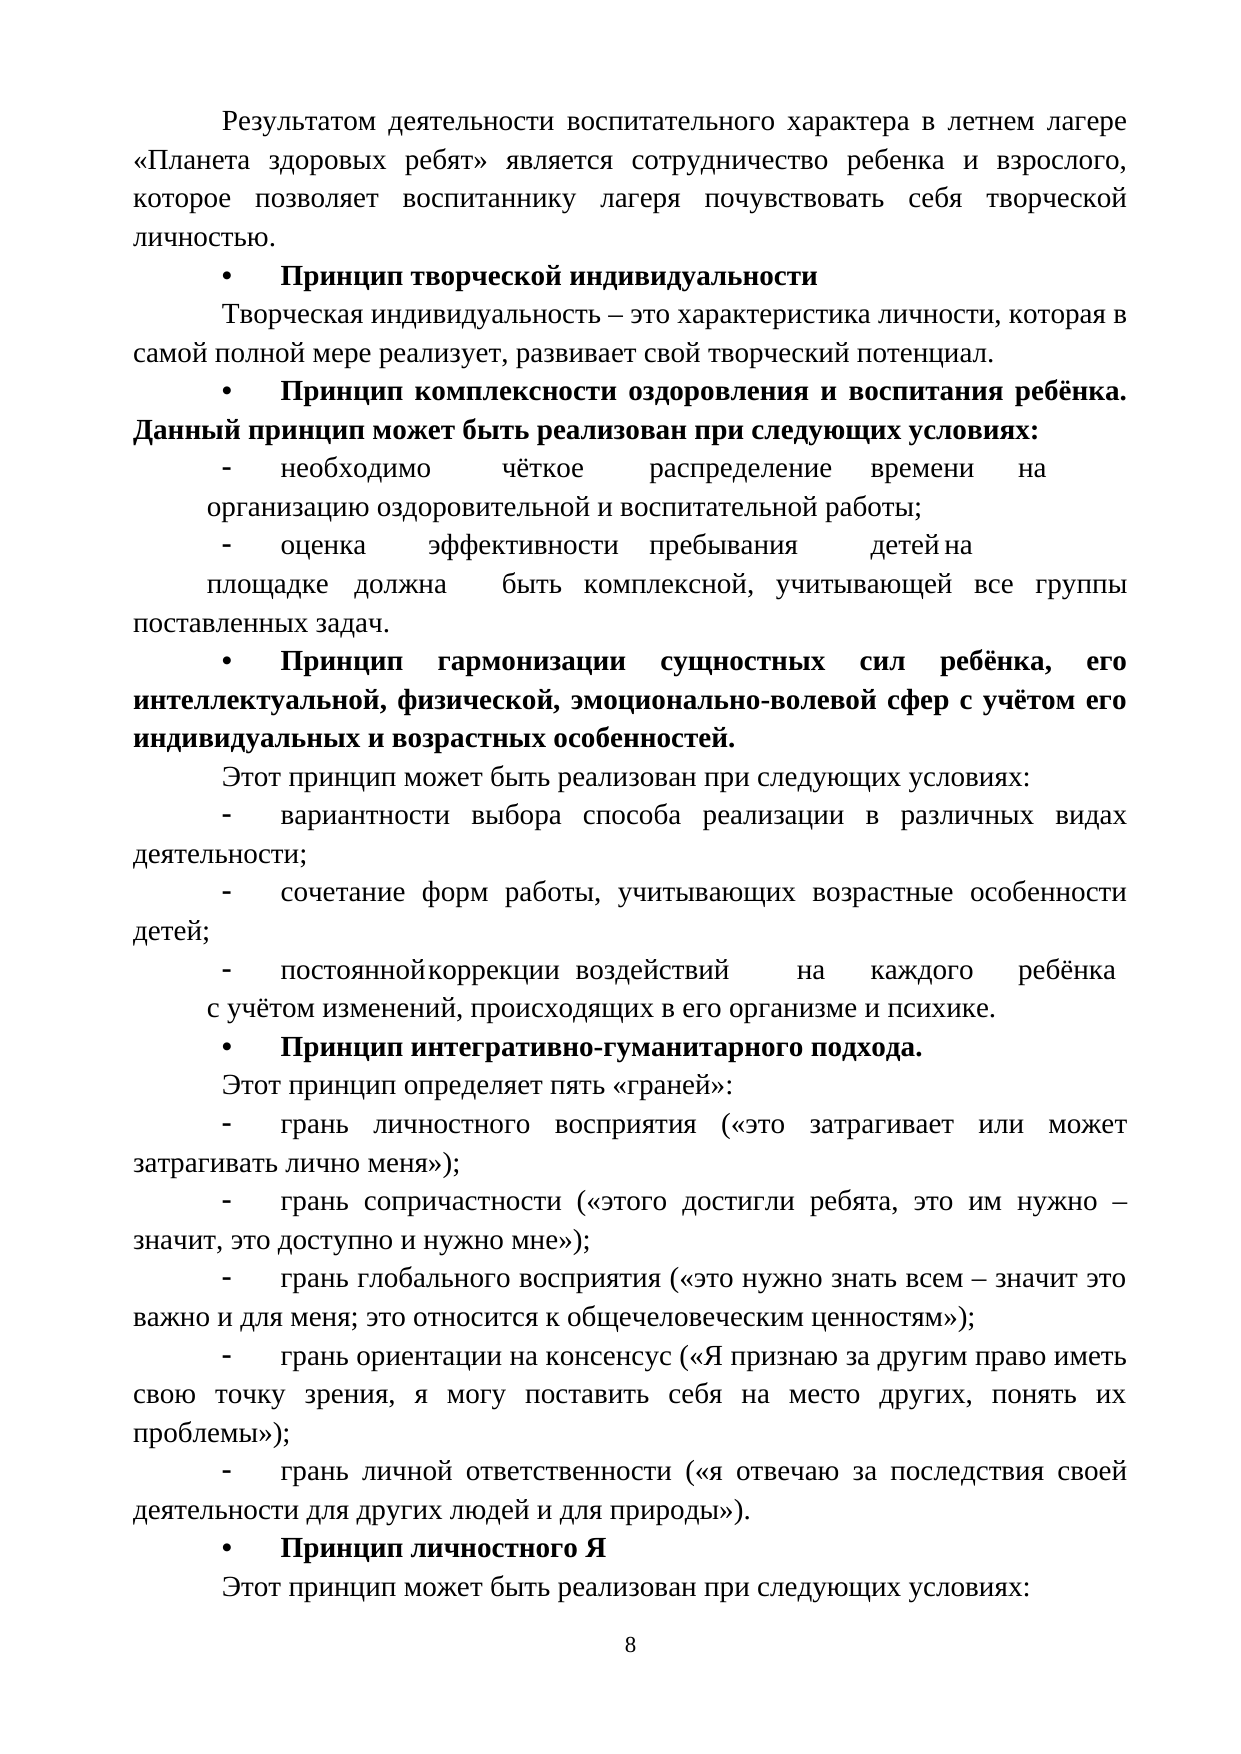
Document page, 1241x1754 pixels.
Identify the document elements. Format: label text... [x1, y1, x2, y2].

text • Принцип творческой индивидуальности [133, 258, 1128, 291]
text Результатом деятельности воспитательного характера в летнем лагере «Планета здоровых ребят» является сотрудничество ребенка и взрослого, которое позволяет воспитаннику лагеря почувствовать себя творческой личностью. [133, 103, 1128, 253]
list постоянной коррекции воздействий на каждого ребёнка с учётом изменений, происходящих в его организме и психике. [133, 952, 1128, 1024]
list вариантности выбора способа реализации в различных видах деятельности; [133, 797, 1128, 869]
text Этот принцип может быть реализован при следующих условиях: [133, 1569, 1128, 1603]
list грань глобального восприятия («это нужно знать всем – значит это важно и для меня; это относится к общечеловеческим ценностям»); [133, 1260, 1128, 1333]
text • Принцип комплексности оздоровления и воспитания ребёнка. Данный принцип может быть реализован при следующих условиях: [133, 373, 1128, 445]
text Этот принцип может быть реализован при следующих условиях: [133, 759, 1128, 792]
text • Принцип личностного Я [133, 1531, 1128, 1564]
list необходимо чёткое распределение времени на организацию оздоровительной и воспитательной работы; [133, 450, 1128, 522]
list грань сопричастности («этого достигли ребята, это им нужно – значит, это доступно и нужно мне»); [133, 1183, 1128, 1255]
list грань личностного восприятия («это затрагивает или может затрагивать лично меня»); [133, 1106, 1128, 1178]
list сочетание форм работы, учитывающих возрастные особенности детей; [133, 874, 1128, 947]
text • Принцип гармонизации сущностных сил ребёнка, его интеллектуальной, физической, эмоционально-волевой сфер с учётом его индивидуальных и возрастных особенностей. [133, 643, 1128, 754]
text • Принцип интегративно-гуманитарного подхода. [133, 1029, 1128, 1062]
text Творческая индивидуальность – это характеристика личности, которая в самой полной мере реализует, развивает свой творческий потенциал. [133, 296, 1128, 368]
list оценка эффективности пребывания детей на площадке должна быть комплексной, учитывающей все группы поставленных задач. [133, 527, 1128, 638]
text Этот принцип определяет пять «граней»: [133, 1067, 1128, 1101]
list грань личной ответственности («я отвечаю за последствия своей деятельности для других людей и для природы»). [133, 1453, 1128, 1526]
list грань ориентации на консенсус («Я признаю за другим право иметь свою точку зрения, я могу поставить себя на место других, понять их проблемы»); [133, 1338, 1128, 1448]
